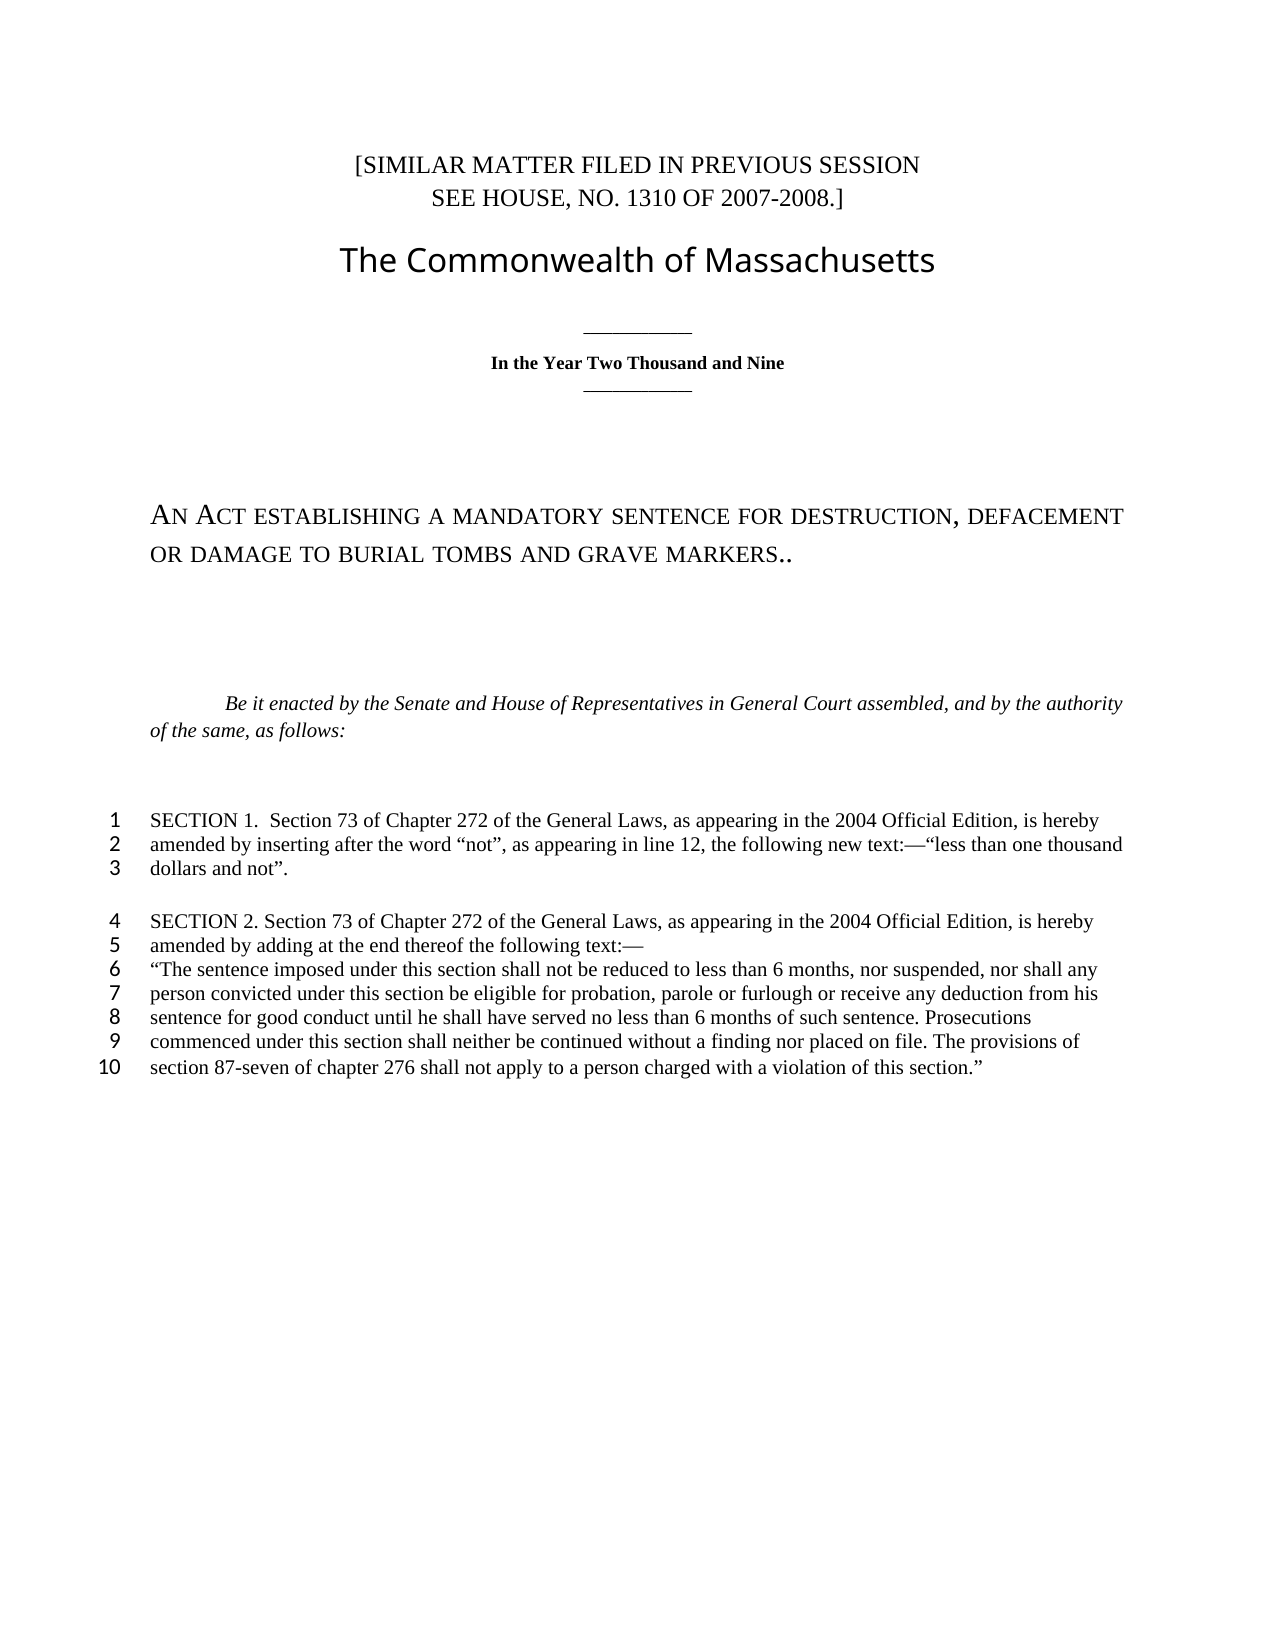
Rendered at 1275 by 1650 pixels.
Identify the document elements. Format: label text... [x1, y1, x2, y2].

text In the Year Two Thousand and Nine [150, 352, 1125, 374]
text SECTION 1. Section 73 of Chapter 272 of the General Laws, as appearing in the 2004 Official Edition, is hereby amended by inserting after the word “not”, as appearing in line 12, the following new text:—“less than one thousand dollars and not”. [150, 808, 1125, 880]
text _______________ [150, 377, 1125, 406]
text The Commonwealth of Massachusetts [150, 237, 1125, 314]
text [SIMILAR MATTER FILED IN PREVIOUS SESSION SEE HOUSE, NO. 1310 OF 2007-2008.] [150, 150, 1125, 212]
text _______________ [150, 319, 1125, 348]
text Be it enacted by the Senate and House of Representatives in General Court assembled, and by the authority of the same, as follows: [150, 691, 1125, 774]
text An Act establishing a mandatory sentence for destruction, defacement or damage to burial tombs and grave markers.. [150, 497, 1125, 666]
text SECTION 2. Section 73 of Chapter 272 of the General Laws, as appearing in the 2004 Official Edition, is hereby amended by adding at the end thereof the following text:— “The sentence imposed under this section shall not be reduced to less than 6 months, nor suspended, nor shall any person convicted under this section be eligible for probation, parole or furlough or receive any deduction from his sentence for good conduct until he shall have served no less than 6 months of such sentence. Prosecutions commenced under this section shall neither be continued without a finding nor placed on file. The provisions of section 87-seven of chapter 276 shall not apply to a person charged with a violation of this section.” [150, 909, 1125, 1080]
